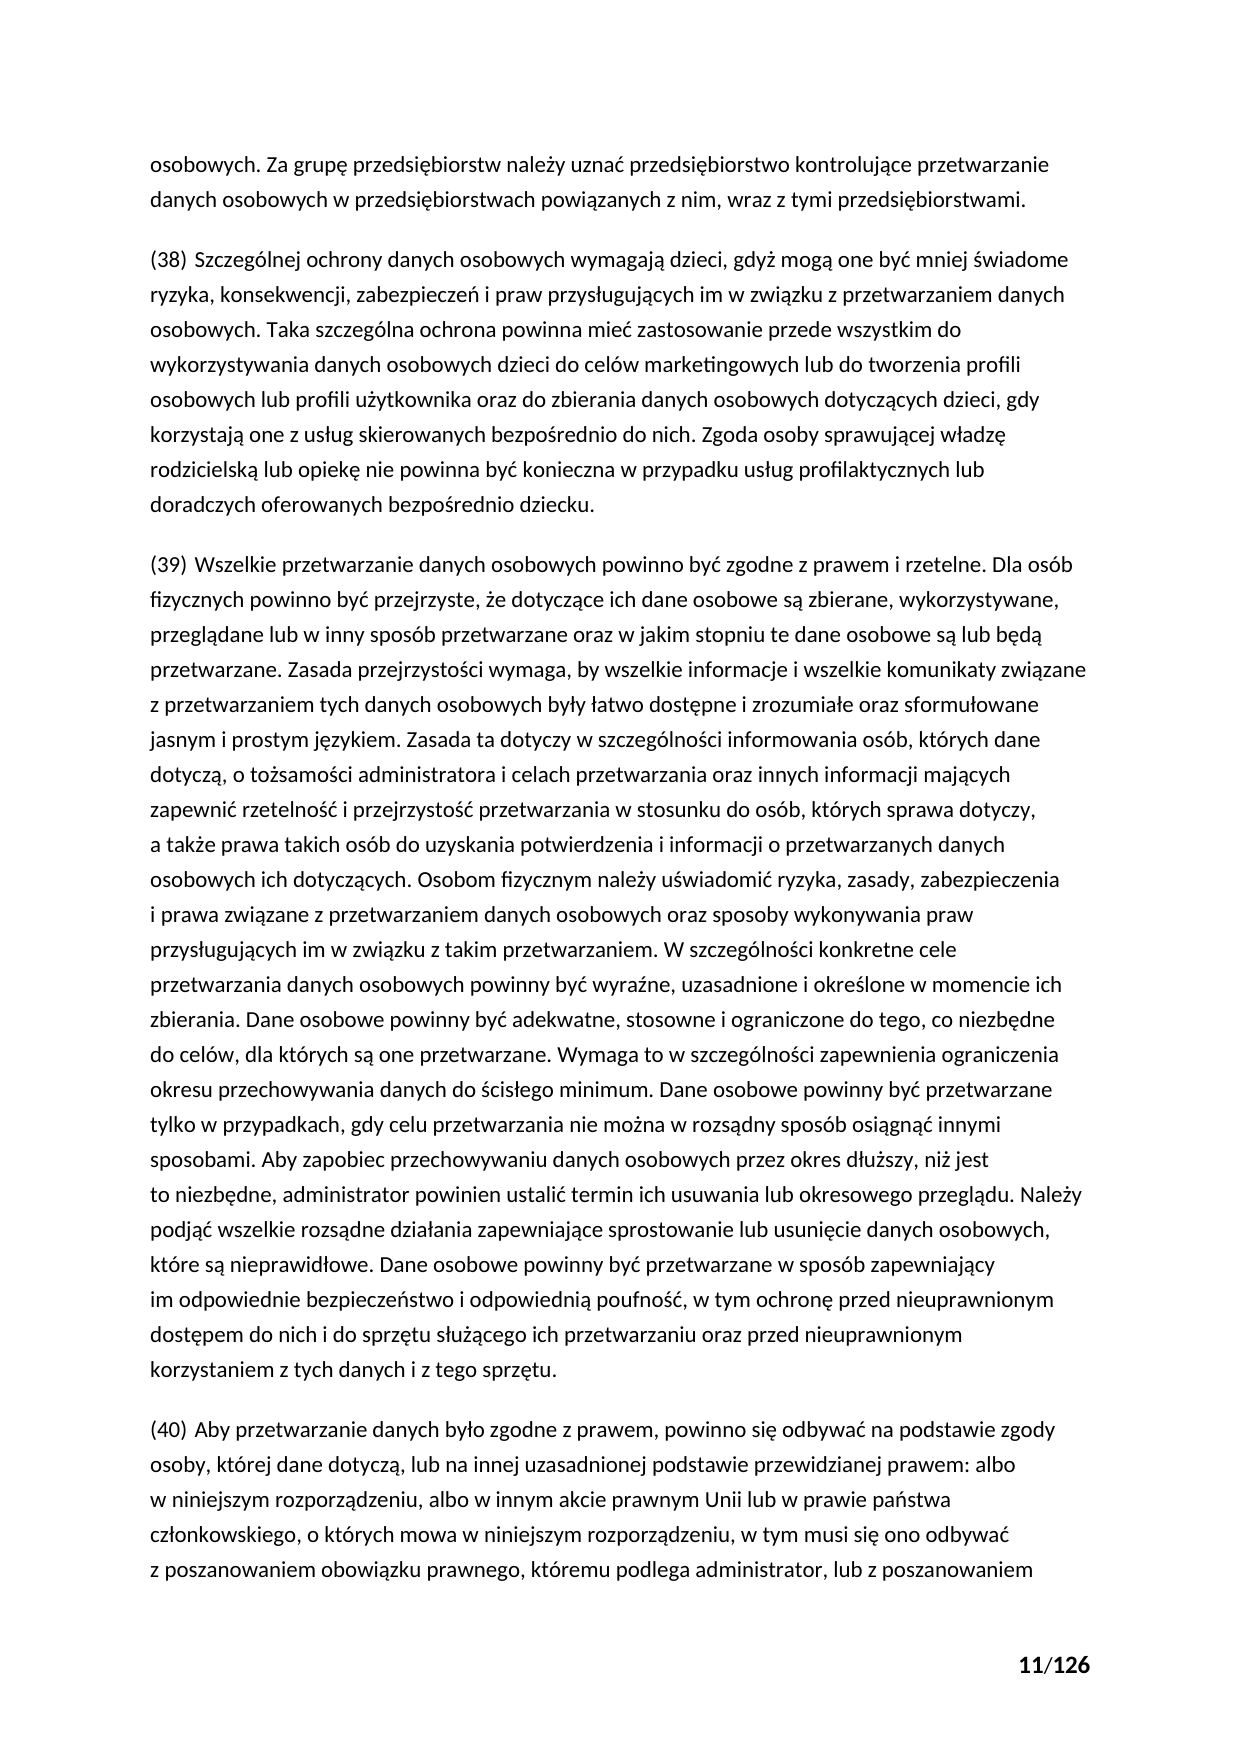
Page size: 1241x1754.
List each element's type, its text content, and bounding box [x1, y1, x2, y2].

text Szczególnej ochrony danych osobowych wymagają dzieci, gdyż mogą one być mniej świadome ryzyka, konsekwencji, zabezpieczeń i praw przysługujących im w związku z przetwarzaniem danych osobowych. Taka szczególna ochrona powinna mieć zastosowanie przede wszystkim do wykorzystywania danych osobowych dzieci do celów marketingowych lub do tworzenia profili osobowych lub profili użytkownika oraz do zbierania danych osobowych dotyczących dzieci, gdy korzystają one z usług skierowanych bezpośrednio do nich. Zgoda osoby sprawującej władzę rodzicielską lub opiekę nie powinna być konieczna w przypadku usług profilaktycznych lub doradczych oferowanych bezpośrednio dziecku. [150, 245, 1090, 518]
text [150, 1415, 1090, 1583]
text Wszelkie przetwarzanie danych osobowych powinno być zgodne z prawem i rzetelne. Dla osób fizycznych powinno być przejrzyste, że dotyczące ich dane osobowe są zbierane, wykorzystywane, przeglądane lub w inny sposób przetwarzane oraz w jakim stopniu te dane osobowe są lub będą przetwarzane. Zasada przejrzystości wymaga, by wszelkie informacje i wszelkie komunikaty związane z przetwarzaniem tych danych osobowych były łatwo dostępne i zrozumiałe oraz sformułowane jasnym i prostym językiem. Zasada ta dotyczy w szczególności informowania osób, których dane dotyczą, o tożsamości administratora i celach przetwarzania oraz innych informacji mających zapewnić rzetelność i przejrzystość przetwarzania w stosunku do osób, których sprawa dotyczy, a także prawa takich osób do uzyskania potwierdzenia i informacji o przetwarzanych danych osobowych ich dotyczących. Osobom fizycznym należy uświadomić ryzyka, zasady, zabezpieczenia i prawa związane z przetwarzaniem danych osobowych oraz sposoby wykonywania praw przysługujących im w związku z takim przetwarzaniem. W szczególności konkretne cele przetwarzania danych osobowych powinny być wyraźne, uzasadnione i określone w momencie ich zbierania. Dane osobowe powinny być adekwatne, stosowne i ograniczone do tego, co niezbędne do celów, dla których są one przetwarzane. Wymaga to w szczególności zapewnienia ograniczenia okresu przechowywania danych do ścisłego minimum. Dane osobowe powinny być przetwarzane tylko w przypadkach, gdy celu przetwarzania nie można w rozsądny sposób osiągnąć innymi sposobami. Aby zapobiec przechowywaniu danych osobowych przez okres dłuższy, niż jest to niezbędne, administrator powinien ustalić termin ich usuwania lub okresowego przeglądu. Należy podjąć wszelkie rozsądne działania zapewniające sprostowanie lub usunięcie danych osobowych, które są nieprawidłowe. Dane osobowe powinny być przetwarzane w sposób zapewniający im odpowiednie bezpieczeństwo i odpowiednią poufność, w tym ochronę przed nieuprawnionym dostępem do nich i do sprzętu służącego ich przetwarzaniu oraz przed nieuprawnionym korzystaniem z tych danych i z tego sprzętu. [150, 550, 1090, 1383]
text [150, 150, 1090, 213]
